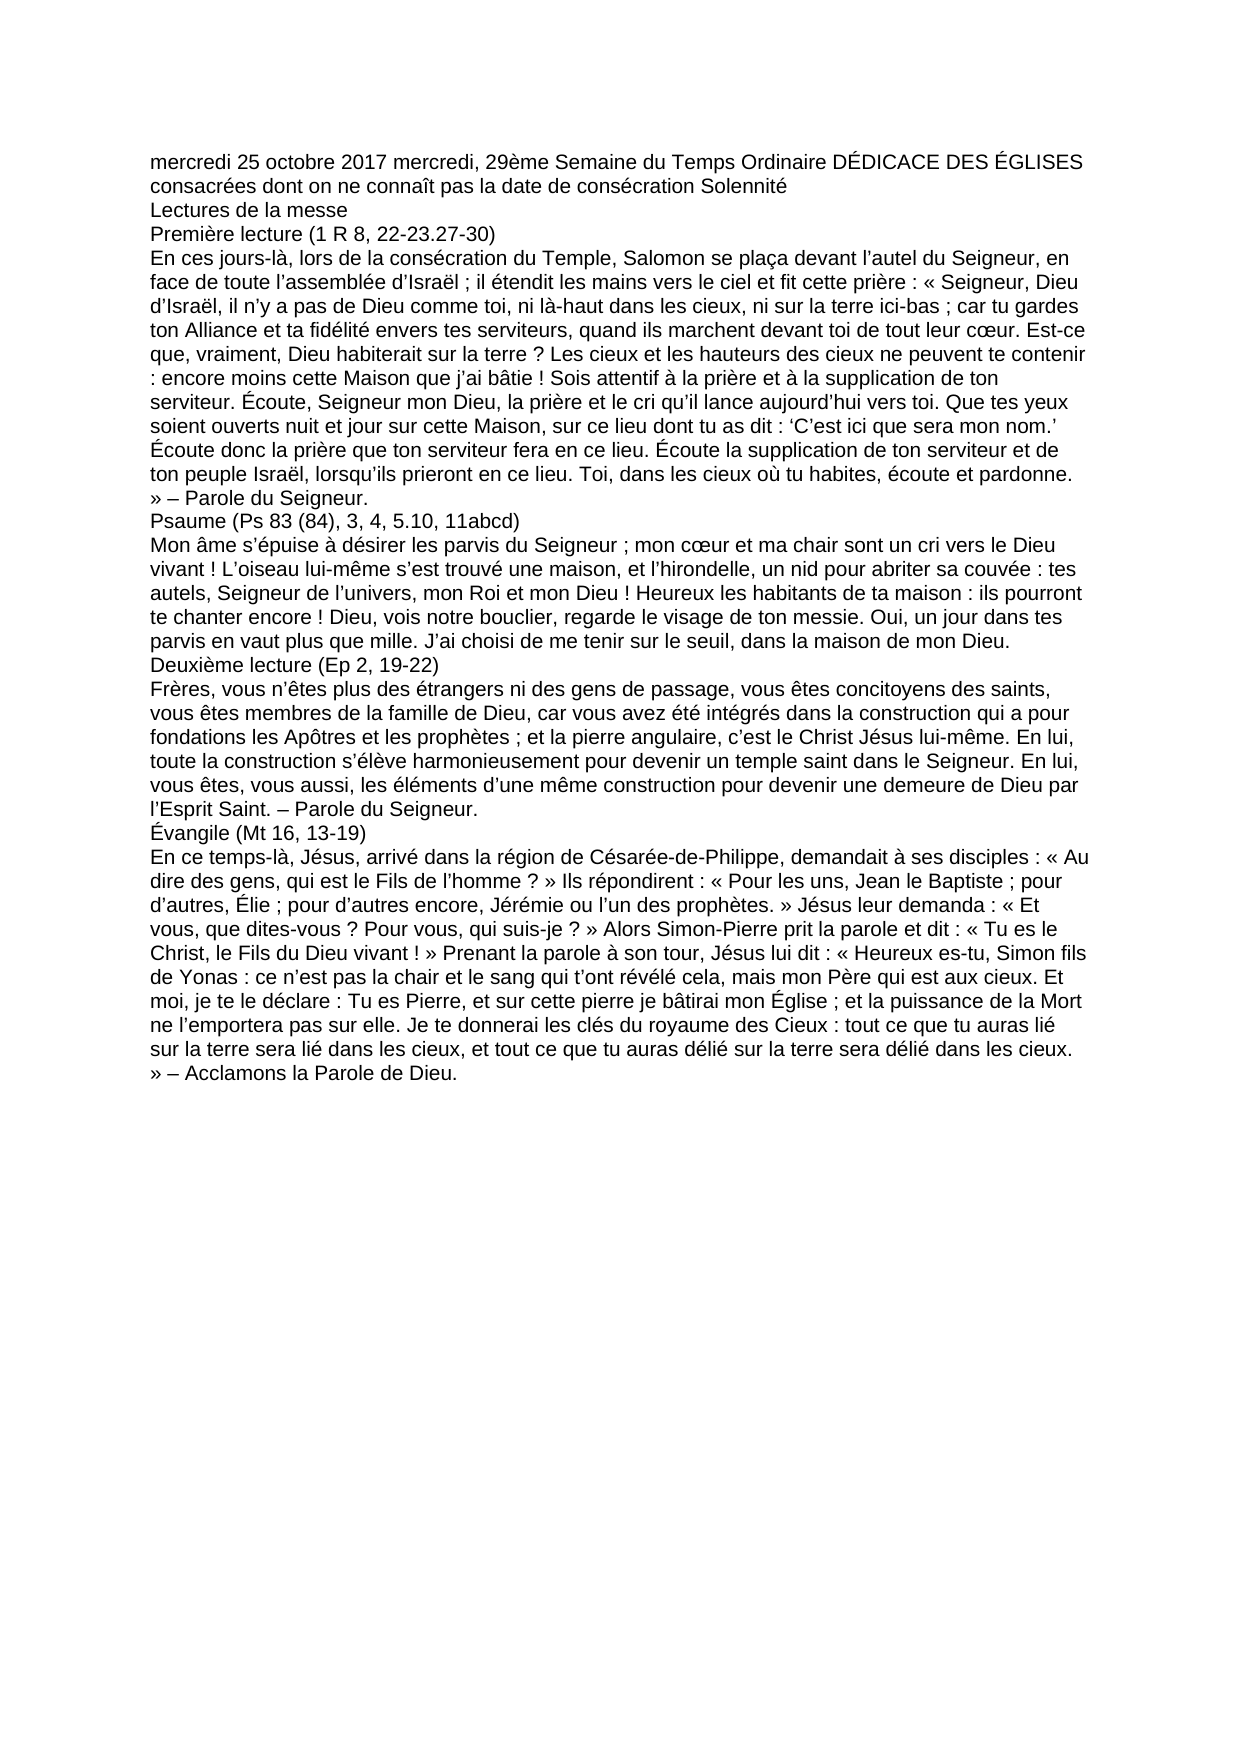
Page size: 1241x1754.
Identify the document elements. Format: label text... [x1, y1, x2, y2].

text En ce temps-là, Jésus, arrivé dans la région de Césarée-de-Philippe, demandait à ses disciples : « Au dire des gens, qui est le Fils de l’homme ? » Ils répondirent : « Pour les uns, Jean le Baptiste ; pour d’autres, Élie ; pour d’autres encore, Jérémie ou l’un des prophètes. » Jésus leur demanda : « Et vous, que dites-vous ? Pour vous, qui suis-je ? » Alors Simon-Pierre prit la parole et dit : « Tu es le Christ, le Fils du Dieu vivant ! » Prenant la parole à son tour, Jésus lui dit : « Heureux es-tu, Simon fils de Yonas : ce n’est pas la chair et le sang qui t’ont révélé cela, mais mon Père qui est aux cieux. Et moi, je te le déclare : Tu es Pierre, et sur cette pierre je bâtirai mon Église ; et la puissance de la Mort ne l’emportera pas sur elle. Je te donnerai les clés du royaume des Cieux : tout ce que tu auras lié sur la terre sera lié dans les cieux, et tout ce que tu auras délié sur la terre sera délié dans les cieux. » – Acclamons la Parole de Dieu. [150, 845, 1090, 1084]
text En ces jours-là, lors de la consécration du Temple, Salomon se plaça devant l’autel du Seigneur, en face de toute l’assemblée d’Israël ; il étendit les mains vers le ciel et fit cette prière : « Seigneur, Dieu d’Israël, il n’y a pas de Dieu comme toi, ni là-haut dans les cieux, ni sur la terre ici-bas ; car tu gardes ton Alliance et ta fidélité envers tes serviteurs, quand ils marchent devant toi de tout leur cœur. Est-ce que, vraiment, Dieu habiterait sur la terre ? Les cieux et les hauteurs des cieux ne peuvent te contenir : encore moins cette Maison que j’ai bâtie ! Sois attentif à la prière et à la supplication de ton serviteur. Écoute, Seigneur mon Dieu, la prière et le cri qu’il lance aujourd’hui vers toi. Que tes yeux soient ouverts nuit et jour sur cette Maison, sur ce lieu dont tu as dit : ‘C’est ici que sera mon nom.’ Écoute donc la prière que ton serviteur fera en ce lieu. Écoute la supplication de ton serviteur et de ton peuple Israël, lorsqu’ils prieront en ce lieu. Toi, dans les cieux où tu habites, écoute et pardonne. » – Parole du Seigneur. [150, 246, 1090, 509]
text Frères, vous n’êtes plus des étrangers ni des gens de passage, vous êtes concitoyens des saints, vous êtes membres de la famille de Dieu, car vous avez été intégrés dans la construction qui a pour fondations les Apôtres et les prophètes ; et la pierre angulaire, c’est le Christ Jésus lui-même. En lui, toute la construction s’élève harmonieusement pour devenir un temple saint dans le Seigneur. En lui, vous êtes, vous aussi, les éléments d’une même construction pour devenir une demeure de Dieu par l’Esprit Saint. – Parole du Seigneur. [150, 677, 1090, 821]
text Mon âme s’épuise à désirer les parvis du Seigneur ; mon cœur et ma chair sont un cri vers le Dieu vivant ! L’oiseau lui-même s’est trouvé une maison, et l’hirondelle, un nid pour abriter sa couvée : tes autels, Seigneur de l’univers, mon Roi et mon Dieu ! Heureux les habitants de ta maison : ils pourront te chanter encore ! Dieu, vois notre bouclier, regarde le visage de ton messie. Oui, un jour dans tes parvis en vaut plus que mille. J’ai choisi de me tenir sur le seuil, dans la maison de mon Dieu. [150, 533, 1090, 653]
